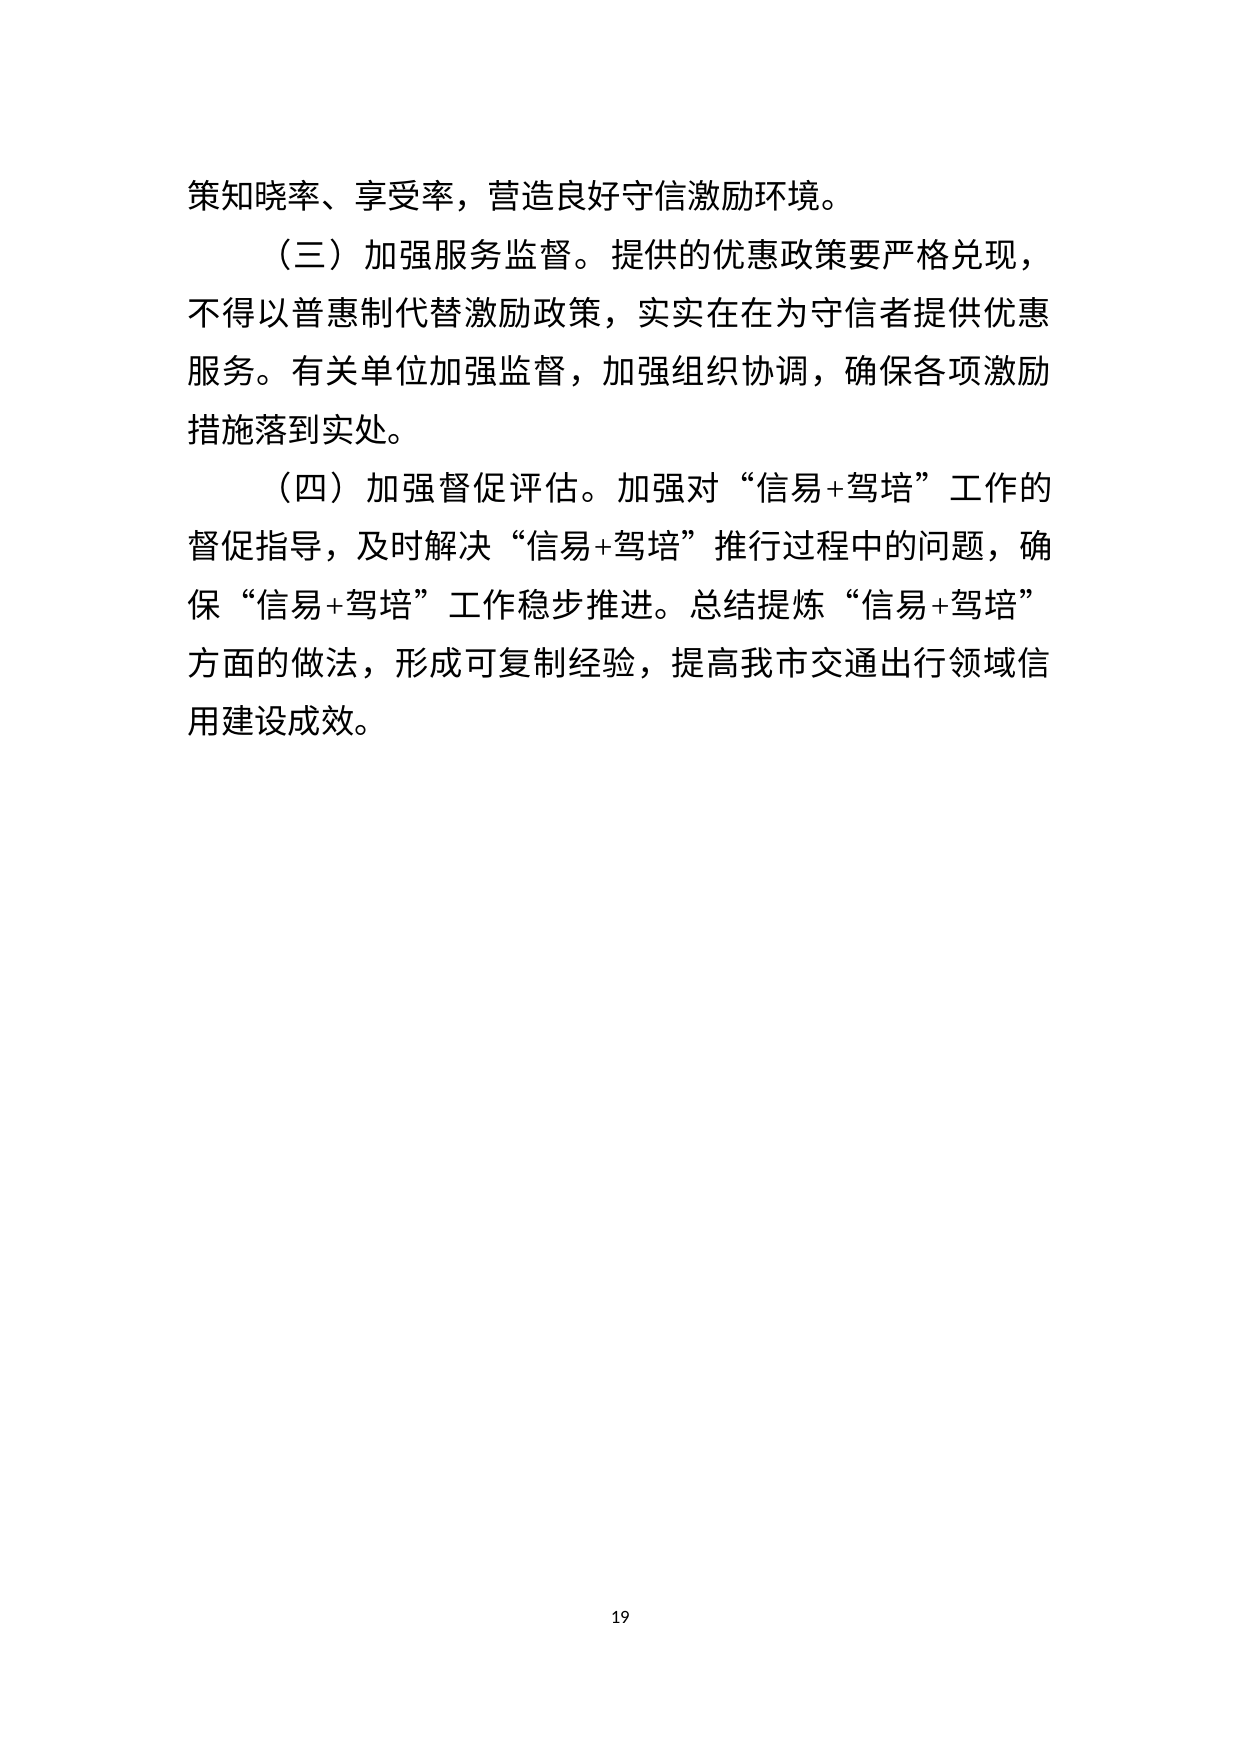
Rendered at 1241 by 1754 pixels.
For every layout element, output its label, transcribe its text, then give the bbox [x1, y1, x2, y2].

text （四）加强督促评估。加强对“信易+驾培”工作的督促指导，及时解决“信易+驾培”推行过程中的问题，确保“信易+驾培”工作稳步推进。总结提炼“信易+驾培”方面的做法，形成可复制经验，提高我市交通出行领域信用建设成效。 [187, 454, 1053, 745]
text （三）加强服务监督。提供的优惠政策要严格兑现，不得以普惠制代替激励政策，实实在在为守信者提供优惠服务。有关单位加强监督，加强组织协调，确保各项激励措施落到实处。 [187, 220, 1053, 454]
text 策知晓率、享受率，营造良好守信激励环境。 [187, 162, 1053, 220]
